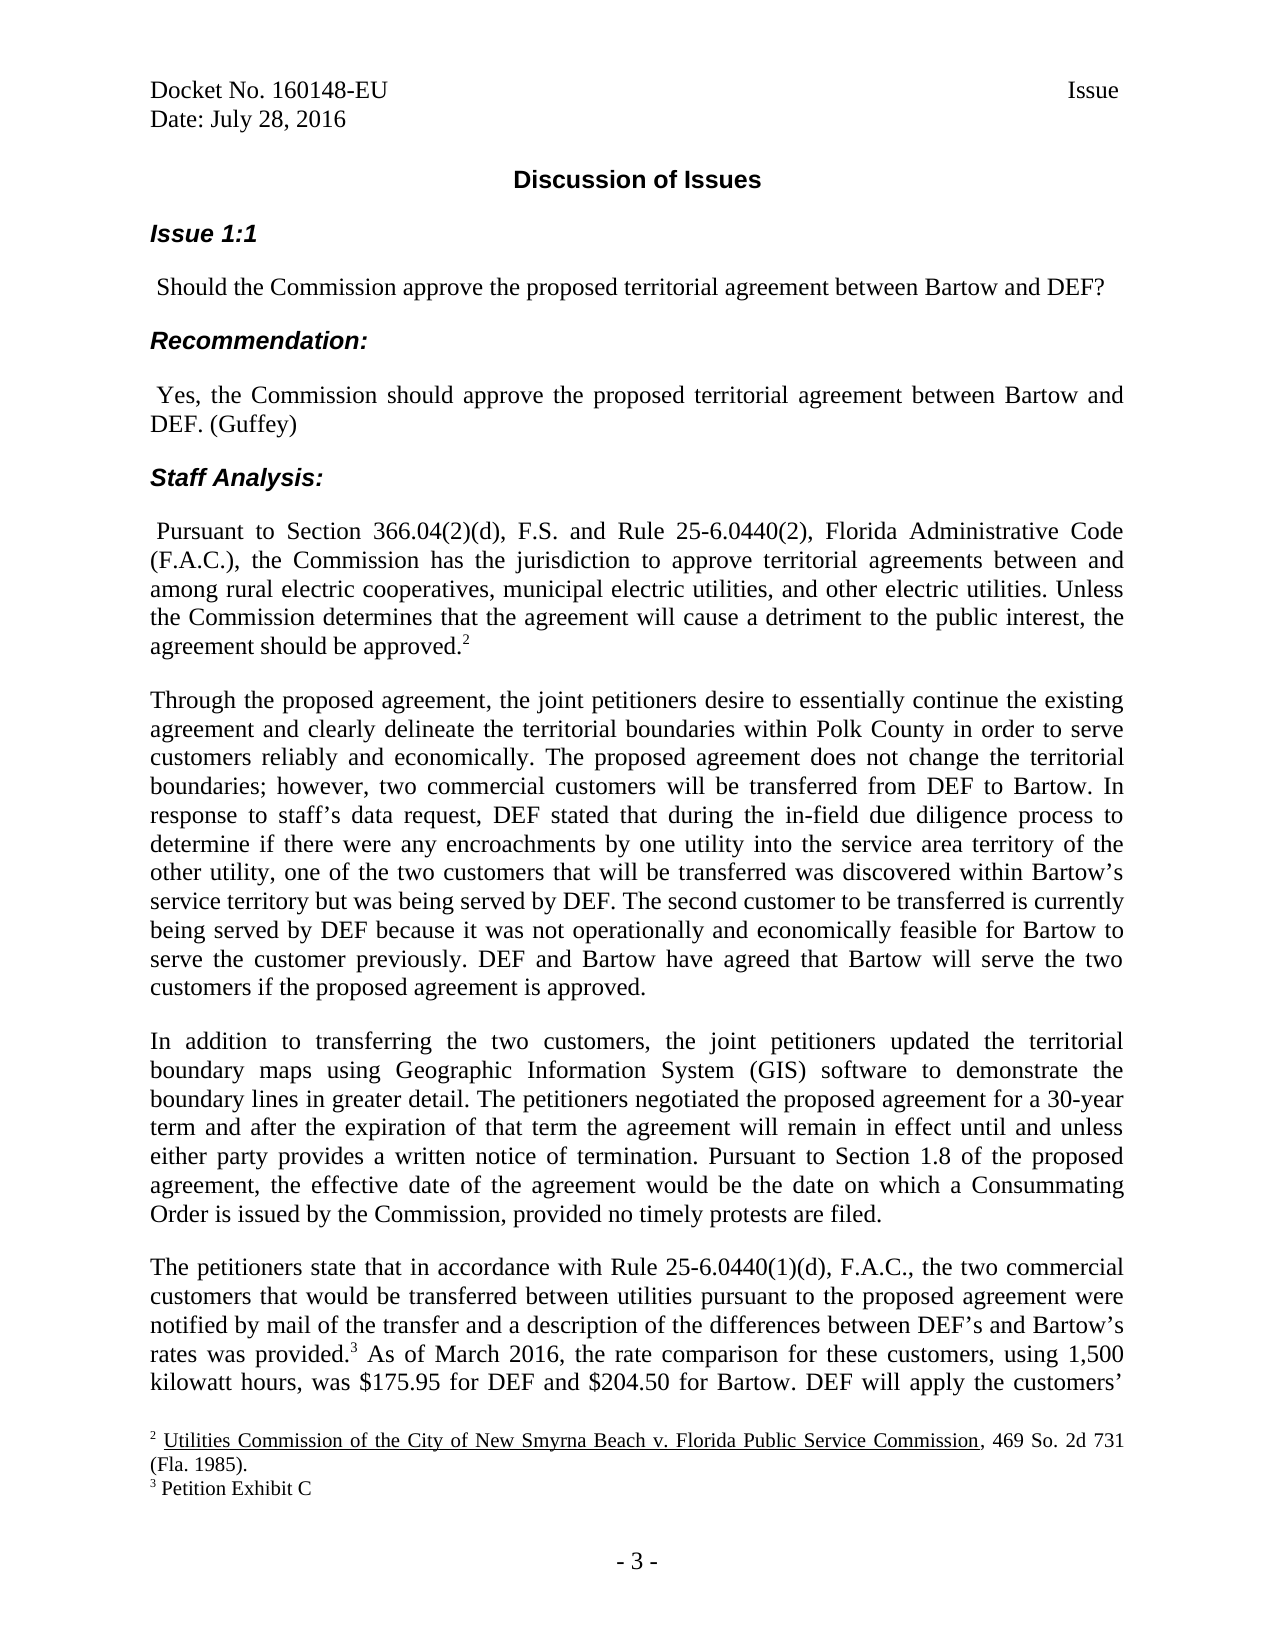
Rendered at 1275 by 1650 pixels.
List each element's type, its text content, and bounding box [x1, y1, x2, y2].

text In addition to transferring the two customers, the joint petitioners updated the territorial boundary maps using Geographic Information System (GIS) software to demonstrate the boundary lines in greater detail. The petitioners negotiated the proposed agreement for a 30-year term and after the expiration of that term the agreement will remain in effect until and unless either party provides a written notice of termination. Pursuant to Section 1.8 of the proposed agreement, the effective date of the agreement would be the date on which a Consummating Order is issued by the Commission, provided no timely protests are filed. [150, 1026, 1125, 1227]
subtitle Discussion of Issues [150, 165, 1125, 194]
text Through the proposed agreement, the joint petitioners desire to essentially continue the existing agreement and clearly delineate the territorial boundaries within Polk County in order to serve customers reliably and economically. The proposed agreement does not change the territorial boundaries; however, two commercial customers will be transferred from DEF to Bartow. In response to staff’s data request, DEF stated that during the in-field due diligence process to determine if there were any encroachments by one utility into the service area territory of the other utility, one of the two customers that will be transferred was discovered within Bartow’s service territory but was being served by DEF. The second customer to be transferred is currently being served by DEF because it was not operationally and economically feasible for Bartow to serve the customer previously. DEF and Bartow have agreed that Bartow will serve the two customers if the proposed agreement is approved. [150, 685, 1125, 1001]
text Should the Commission approve the proposed territorial agreement between Bartow and DEF? [150, 272, 1125, 301]
subtitle Recommendation: [150, 326, 1125, 355]
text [150, 1252, 1125, 1396]
text Pursuant to Section 366.04(2)(d), F.S. and Rule 25-6.0440(2), Florida Administrative Code (F.A.C.), the Commission has the jurisdiction to approve territorial agreements between and among rural electric cooperatives, municipal electric utilities, and other electric utilities. Unless the Commission determines that the agreement will cause a detriment to the public interest, the agreement should be approved. [150, 516, 1125, 660]
text Yes, the Commission should approve the proposed territorial agreement between Bartow and DEF. (Guffey) [150, 380, 1125, 437]
subtitle Staff Analysis: [150, 462, 1125, 491]
